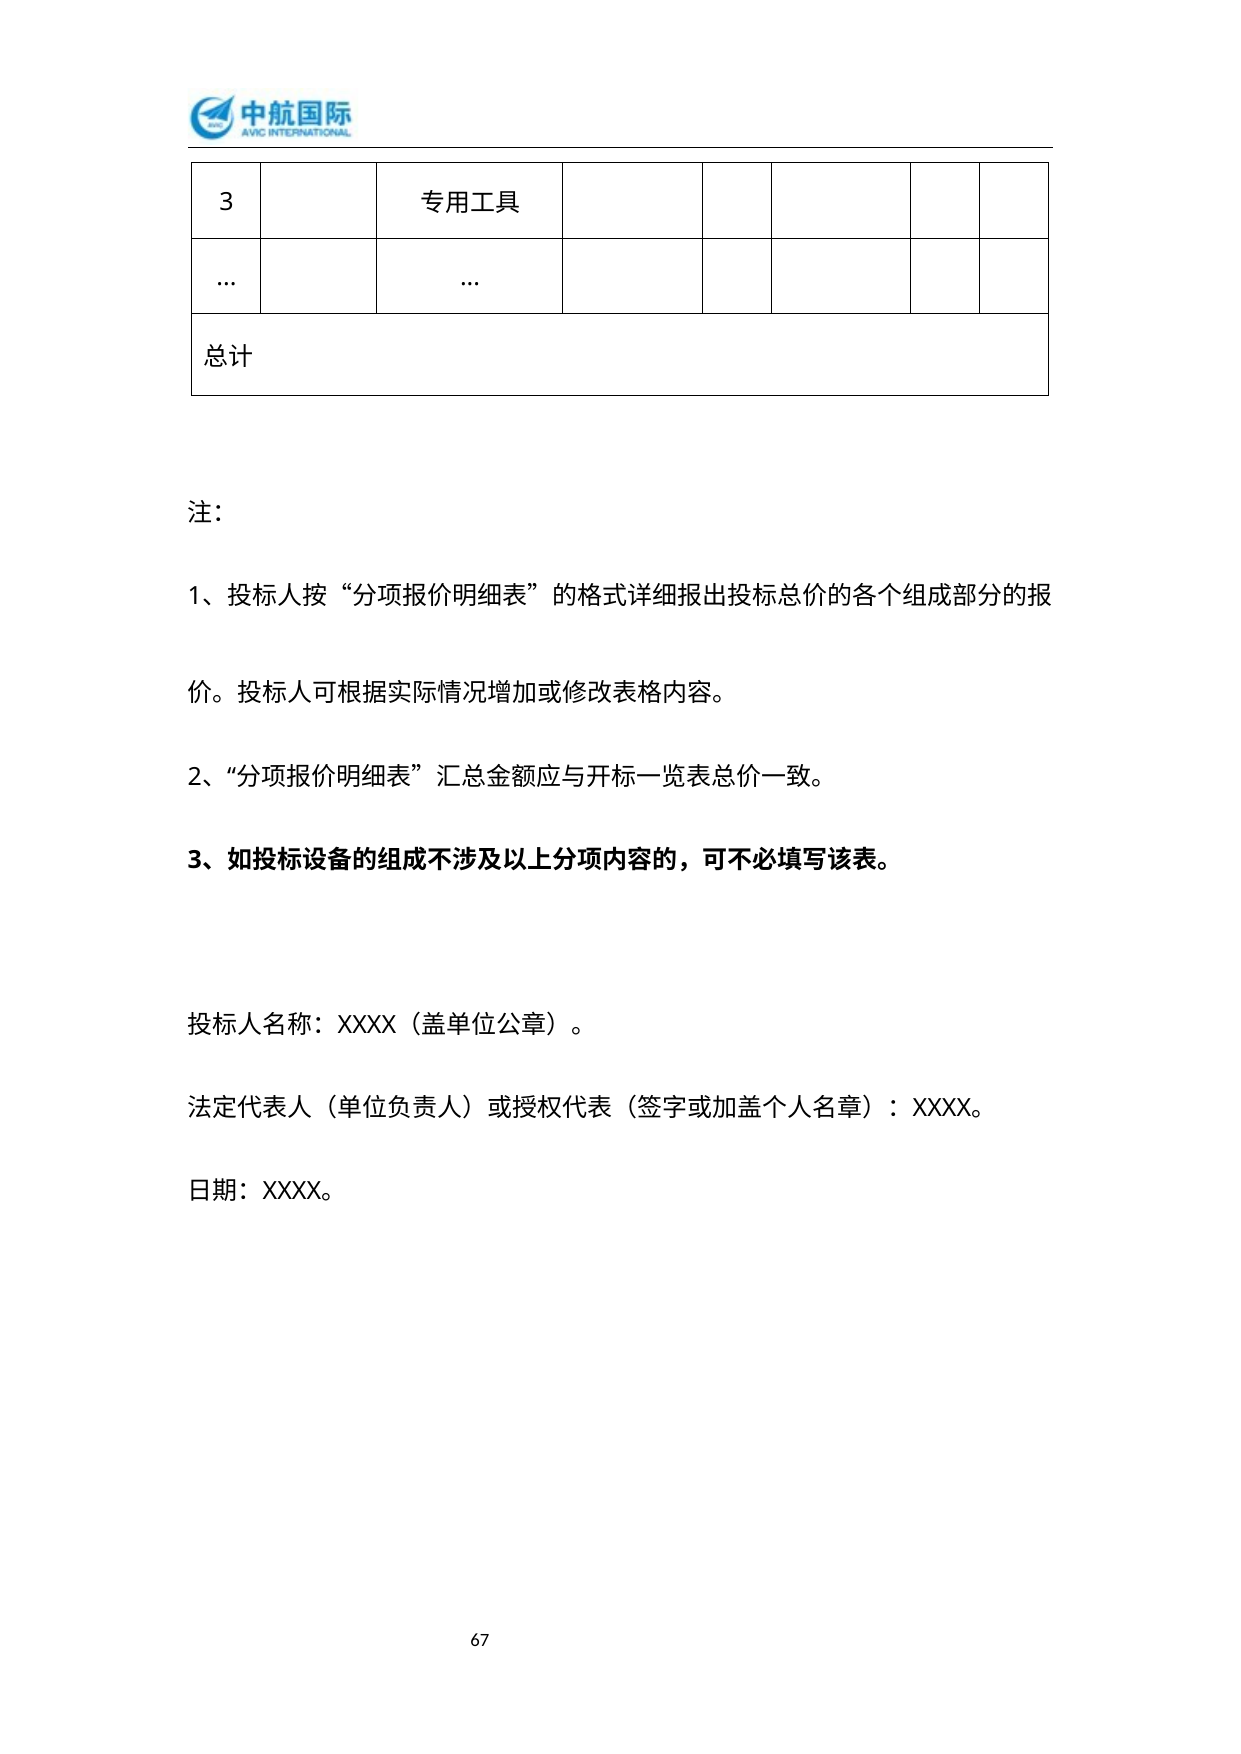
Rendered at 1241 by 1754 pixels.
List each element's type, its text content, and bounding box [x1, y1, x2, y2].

table_cell [703, 163, 771, 237]
text 日期：XXXX。 [187, 1156, 1053, 1221]
table_cell [563, 163, 702, 237]
table_cell [911, 163, 979, 237]
text 投标人名称：XXXX（盖单位公章）。 [187, 990, 1053, 1055]
list 如投标设备的组成不涉及以上分项内容的，可不必填写该表。 [187, 825, 1053, 890]
text 注： [187, 478, 1053, 543]
table_cell [980, 239, 1048, 313]
table_cell [911, 239, 979, 313]
table_cell ... [377, 239, 562, 313]
table_cell [703, 239, 771, 313]
table_cell [563, 239, 702, 313]
table_cell [772, 163, 910, 237]
list 投标人按“分项报价明细表”的格式详细报出投标总价的各个组成部分的报价。投标人可根据实际情况增加或修改表格内容。 [187, 561, 1053, 723]
text 法定代表人（单位负责人）或授权代表（签字或加盖个人名章）：XXXX。 [187, 1073, 1053, 1138]
list “分项报价明细表”汇总金额应与开标一览表总价一致。 [187, 742, 1053, 807]
table_cell 专用工具 [377, 163, 562, 237]
table_cell 3 [192, 163, 260, 237]
table_cell [980, 163, 1048, 237]
table_cell ... [192, 239, 260, 313]
table_cell [261, 239, 376, 313]
table_cell 总计 [192, 314, 1048, 395]
picture [187, 88, 359, 145]
table_cell [772, 239, 910, 313]
